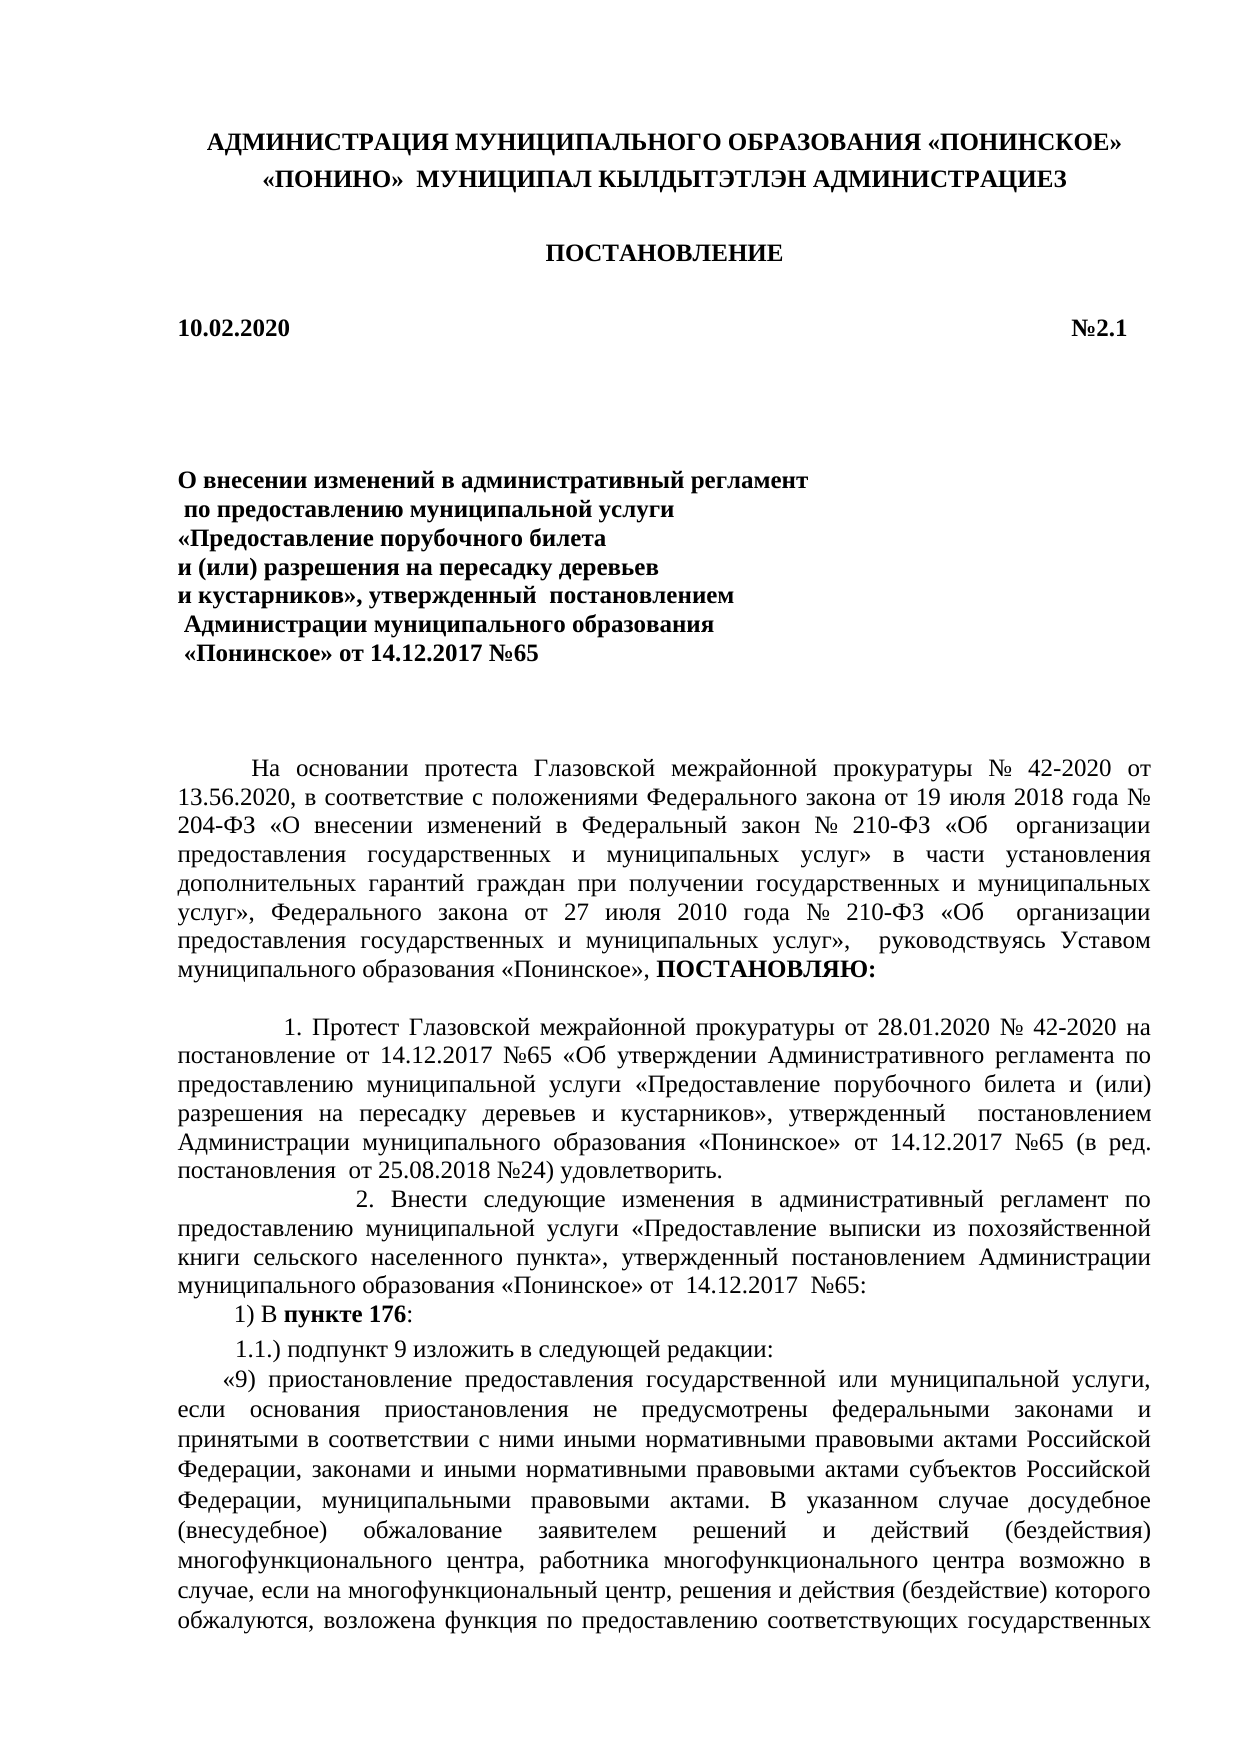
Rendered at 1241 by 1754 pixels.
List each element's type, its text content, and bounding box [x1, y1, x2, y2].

text О внесении изменений в административный регламент [177, 465, 1152, 494]
text ПОСТАНОВЛЕНИЕ [177, 238, 1152, 267]
text 2. Внести следующие изменения в административный регламент по предоставлению муниципальной услуги «Предоставление выписки из похозяйственной книги сельского населенного пункта», утвержденный постановлением Администрации муниципального образования «Понинское» от 14.12.2017 №65: [177, 1184, 1152, 1299]
text «Понинское» от 14.12.2017 №65 [177, 638, 1152, 667]
text «Предоставление порубочного билета [177, 523, 1152, 552]
text Администрации муниципального образования [177, 609, 1152, 638]
text АДМИНИСТРАЦИЯ МУНИЦИПАЛЬНОГО ОБРАЗОВАНИЯ «ПОНИНСКОЕ» [177, 127, 1152, 155]
text «ПОНИНО» МУНИЦИПАЛ КЫЛДЫТЭТЛЭН АДМИНИСТРАЦИЕЗ [177, 164, 1152, 193]
text по предоставлению муниципальной услуги [177, 494, 1152, 523]
text 1.1.) подпункт 9 изложить в следующей редакции: [222, 1332, 1152, 1362]
text На основании протеста Глазовской межрайонной прокуратуры № 42-2020 от 13.56.2020, в соответствие с положениями Федерального закона от 19 июля 2018 года № 204-ФЗ «О внесении изменений в Федеральный закон № 210-ФЗ «Об организации предоставления государственных и муниципальных услуг» в части установления дополнительных гарантий граждан при получении государственных и муниципальных услуг», Федерального закона от 27 июля 2010 года № 210-ФЗ «Об организации предоставления государственных и муниципальных услуг», руководствуясь Уставом муниципального образования «Понинское», ПОСТАНОВЛЯЮ: [177, 753, 1152, 983]
text 10.02.2020 №2.1 [177, 313, 1152, 342]
text 1) В пункте 176: [177, 1299, 1152, 1328]
text и (или) разрешения на пересадку деревьев [177, 552, 1152, 580]
text 1. Протест Глазовской межрайонной прокуратуры от 28.01.2020 № 42-2020 на постановление от 14.12.2017 №65 «Об утверждении Административного регламента по предоставлению муниципальной услуги «Предоставление порубочного билета и (или) разрешения на пересадку деревьев и кустарников», утвержденный постановлением Администрации муниципального образования «Понинское» от 14.12.2017 №65 (в ред. постановления от 25.08.2018 №24) удовлетворить. [177, 1012, 1152, 1184]
text и кустарников», утвержденный постановлением [177, 580, 1152, 609]
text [177, 1362, 1152, 1634]
